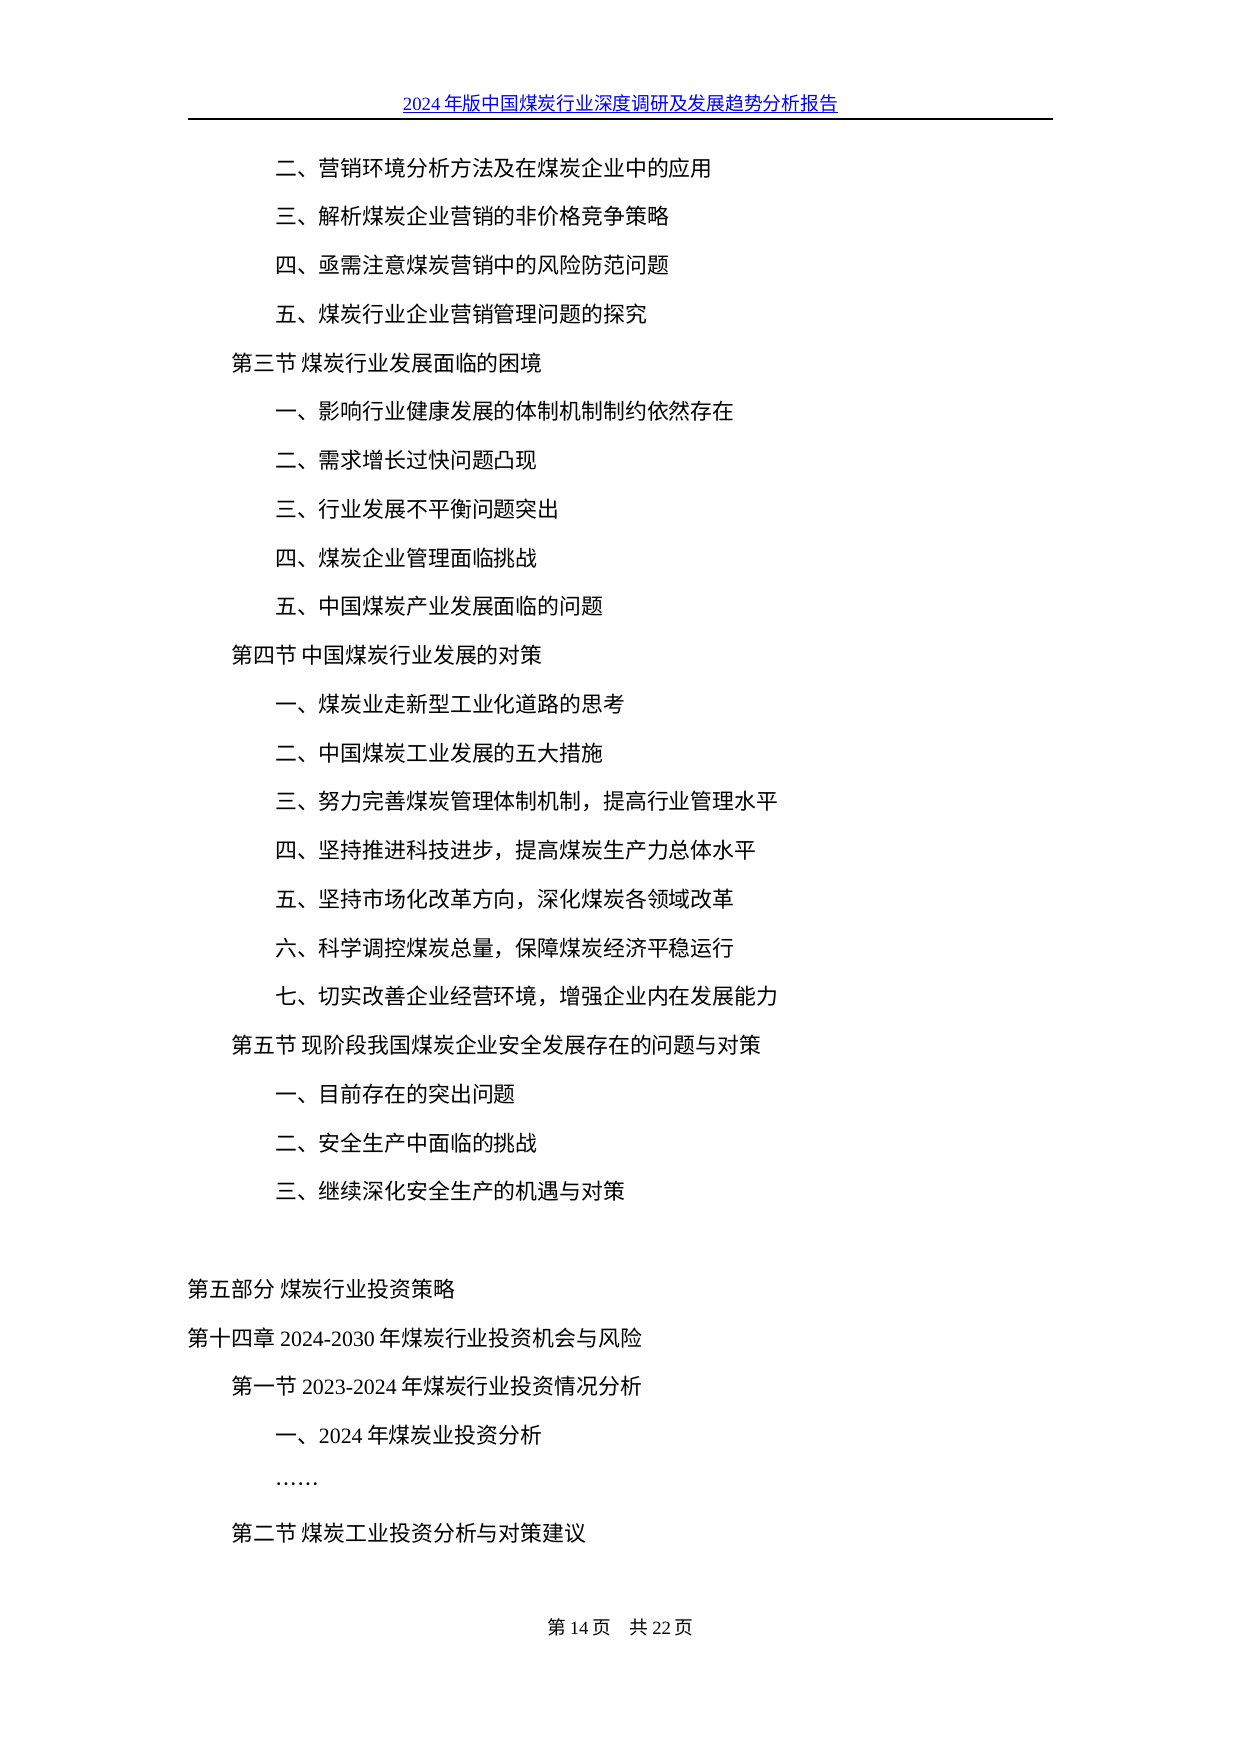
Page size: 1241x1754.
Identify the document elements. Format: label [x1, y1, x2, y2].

text [187, 150, 1053, 1548]
